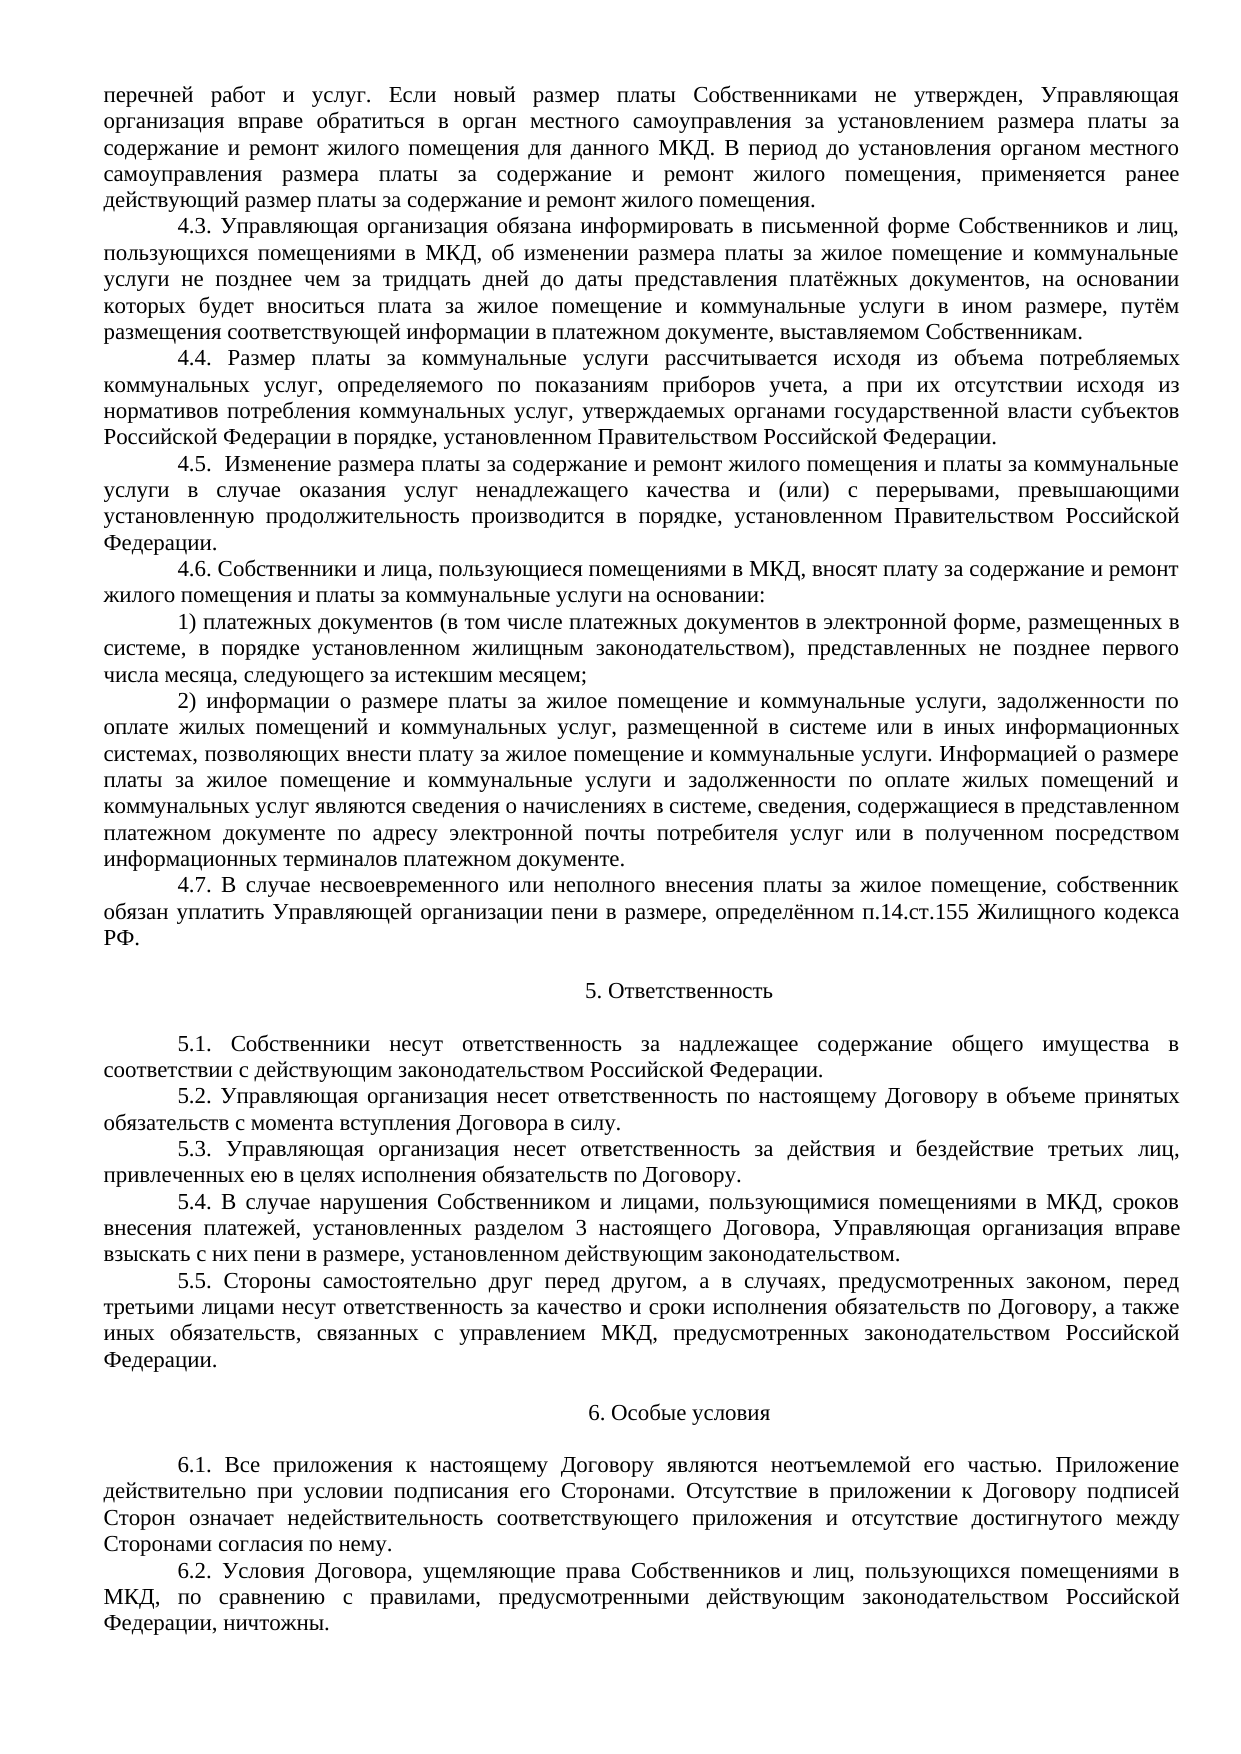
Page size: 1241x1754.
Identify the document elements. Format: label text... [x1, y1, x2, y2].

text 5.4. В случае нарушения Собственником и лицами, пользующимися помещениями в МКД, сроков внесения платежей, установленных разделом 3 настоящего Договора, Управляющая организация вправе взыскать с них пени в размере, установленном действующим законодательством. [103, 1188, 1181, 1267]
text 5.1. Собственники несут ответственность за надлежащее содержание общего имущества в соответствии с действующим законодательством Российской Федерации. [103, 1029, 1181, 1082]
text 6.2. Условия Договора, ущемляющие права Собственников и лиц, пользующихся помещениями в МКД, по сравнению с правилами, предусмотренными действующим законодательством Российской Федерации, ничтожны. [103, 1557, 1181, 1636]
text 5.2. Управляющая организация несет ответственность по настоящему Договору в объеме принятых обязательств с момента вступления Договора в силу. [103, 1082, 1181, 1135]
text 4.5. Изменение размера платы за содержание и ремонт жилого помещения и платы за коммунальные услуги в случае оказания услуг ненадлежащего качества и (или) с перерывами, превышающими установленную продолжительность производится в порядке, установленном Правительством Российской Федерации. [103, 450, 1181, 555]
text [103, 81, 1181, 213]
text 4.6. Собственники и лица, пользующиеся помещениями в МКД, вносят плату за содержание и ремонт жилого помещения и платы за коммунальные услуги на основании: [103, 555, 1181, 608]
text 4.3. Управляющая организация обязана информировать в письменной форме Собственников и лиц, пользующихся помещениями в МКД, об изменении размера платы за жилое помещение и коммунальные услуги не позднее чем за тридцать дней до даты представления платёжных документов, на основании которых будет вноситься плата за жилое помещение и коммунальные услуги в ином размере, путём размещения соответствующей информации в платежном документе, выставляемом Собственникам. [103, 213, 1181, 344]
text 6.1. Все приложения к настоящему Договору являются неотъемлемой его частью. Приложение действительно при условии подписания его Сторонами. Отсутствие в приложении к Договору подписей Сторон означает недействительность соответствующего приложения и отсутствие достигнутого между Сторонами согласия по нему. [103, 1451, 1181, 1557]
text 5.5. Стороны самостоятельно друг перед другом, а в случаях, предусмотренных законом, перед третьими лицами несут ответственность за качество и сроки исполнения обязательств по Договору, а также иных обязательств, связанных с управлением МКД, предусмотренных законодательством Российской Федерации. [103, 1267, 1181, 1372]
text 1) платежных документов (в том числе платежных документов в электронной форме, размещенных в системе, в порядке установленном жилищным законодательством), представленных не позднее первого числа месяца, следующего за истекшим месяцем; [103, 608, 1181, 687]
text 2) информации о размере платы за жилое помещение и коммунальные услуги, задолженности по оплате жилых помещений и коммунальных услуг, размещенной в системе или в иных информационных системах, позволяющих внести плату за жилое помещение и коммунальные услуги. Информацией о размере платы за жилое помещение и коммунальные услуги и задолженности по оплате жилых помещений и коммунальных услуг являются сведения о начислениях в системе, сведения, содержащиеся в представленном платежном документе по адресу электронной почты потребителя услуг или в полученном посредством информационных терминалов платежном документе. [103, 687, 1181, 871]
text 4.7. В случае несвоевременного или неполного внесения платы за жилое помещение, собственник обязан уплатить Управляющей организации пени в размере, определённом п.14.ст.155 Жилищного кодекса РФ. [103, 871, 1181, 951]
text 5. Ответственность [103, 977, 1181, 1003]
text 4.4. Размер платы за коммунальные услуги рассчитывается исходя из объема потребляемых коммунальных услуг, определяемого по показаниям приборов учета, а при их отсутствии исходя из нормативов потребления коммунальных услуг, утверждаемых органами государственной власти субъектов Российской Федерации в порядке, установленном Правительством Российской Федерации. [103, 344, 1181, 450]
text 6. Особые условия [103, 1398, 1181, 1425]
text 5.3. Управляющая организация несет ответственность за действия и бездействие третьих лиц, привлеченных ею в целях исполнения обязательств по Договору. [103, 1135, 1181, 1188]
